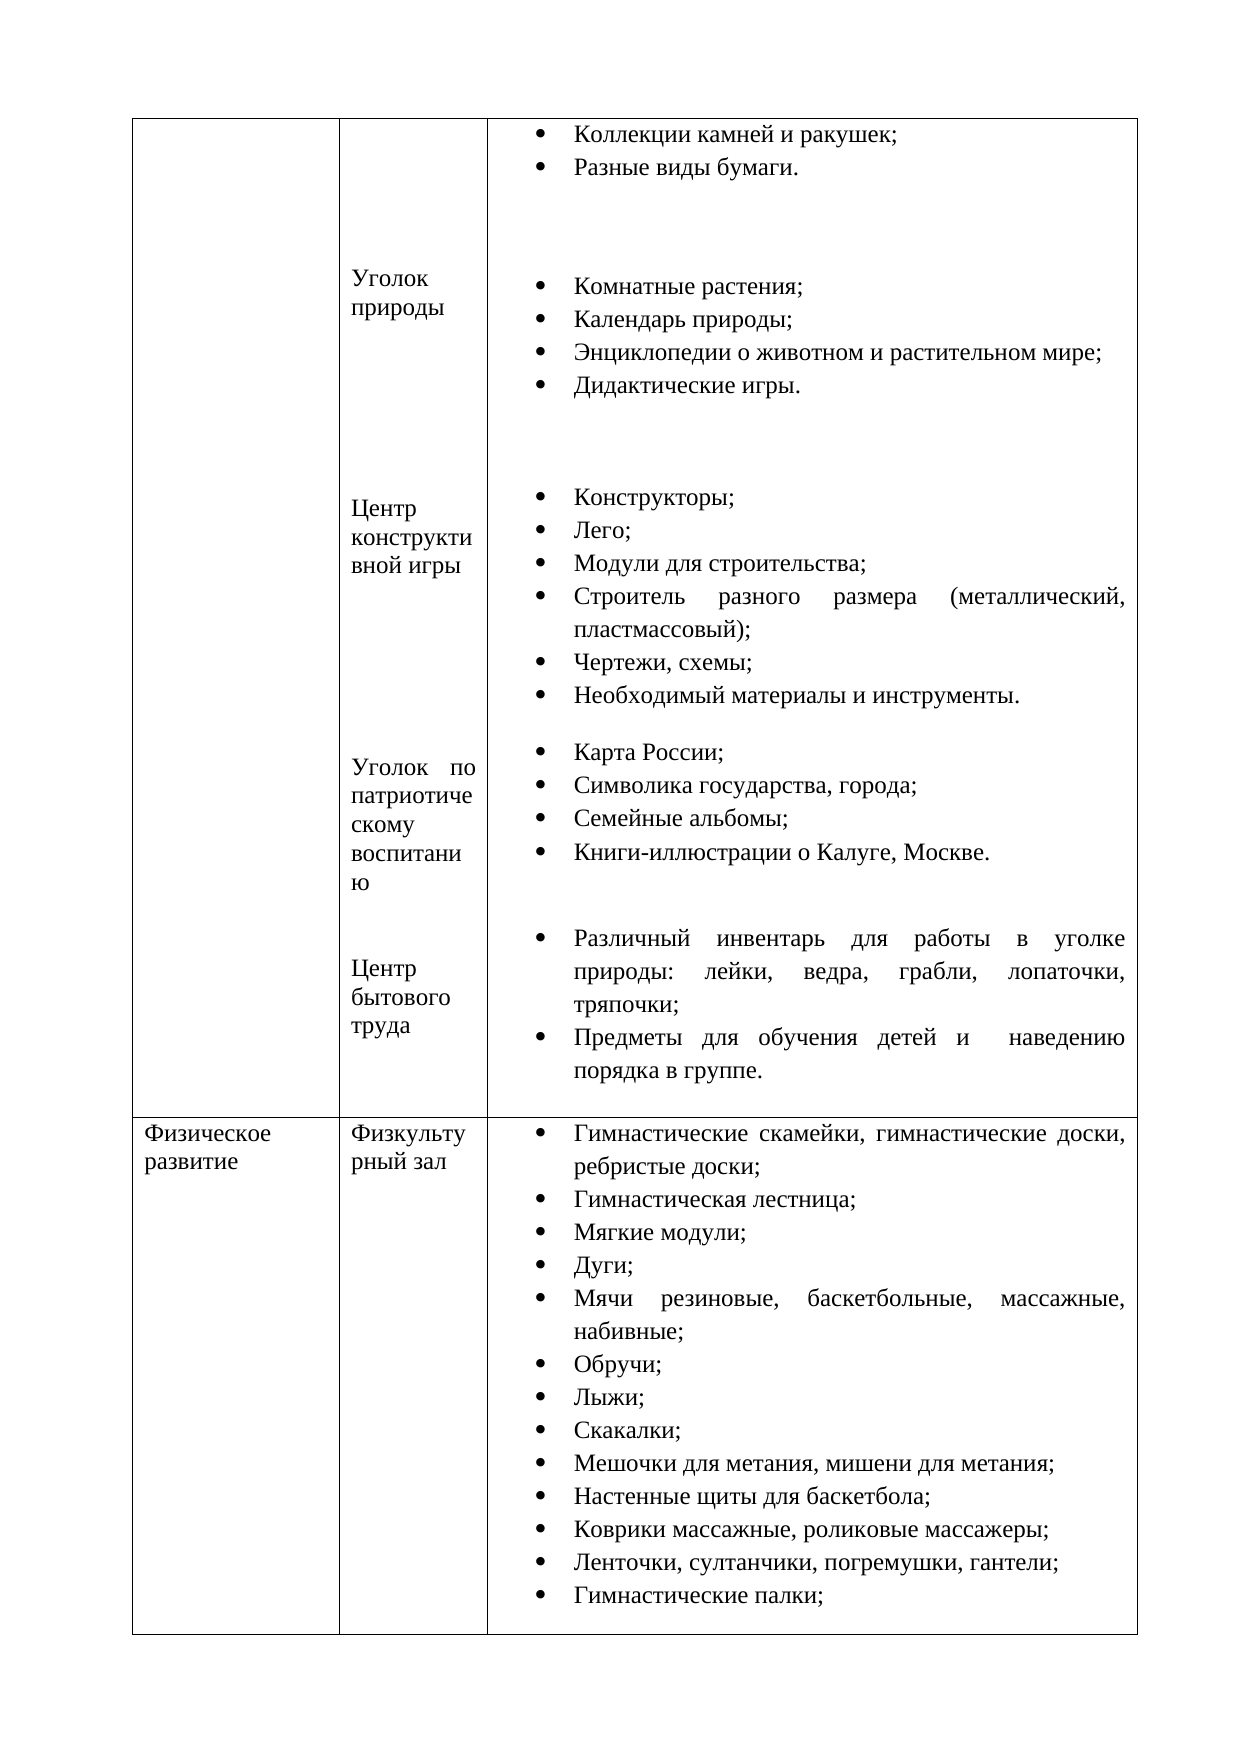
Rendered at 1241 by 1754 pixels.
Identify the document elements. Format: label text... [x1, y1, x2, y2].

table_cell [133, 119, 339, 1117]
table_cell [488, 1118, 1137, 1633]
table_cell Физическое развитие [133, 1118, 339, 1633]
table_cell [488, 119, 1137, 1117]
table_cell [340, 119, 487, 1117]
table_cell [340, 1118, 487, 1633]
